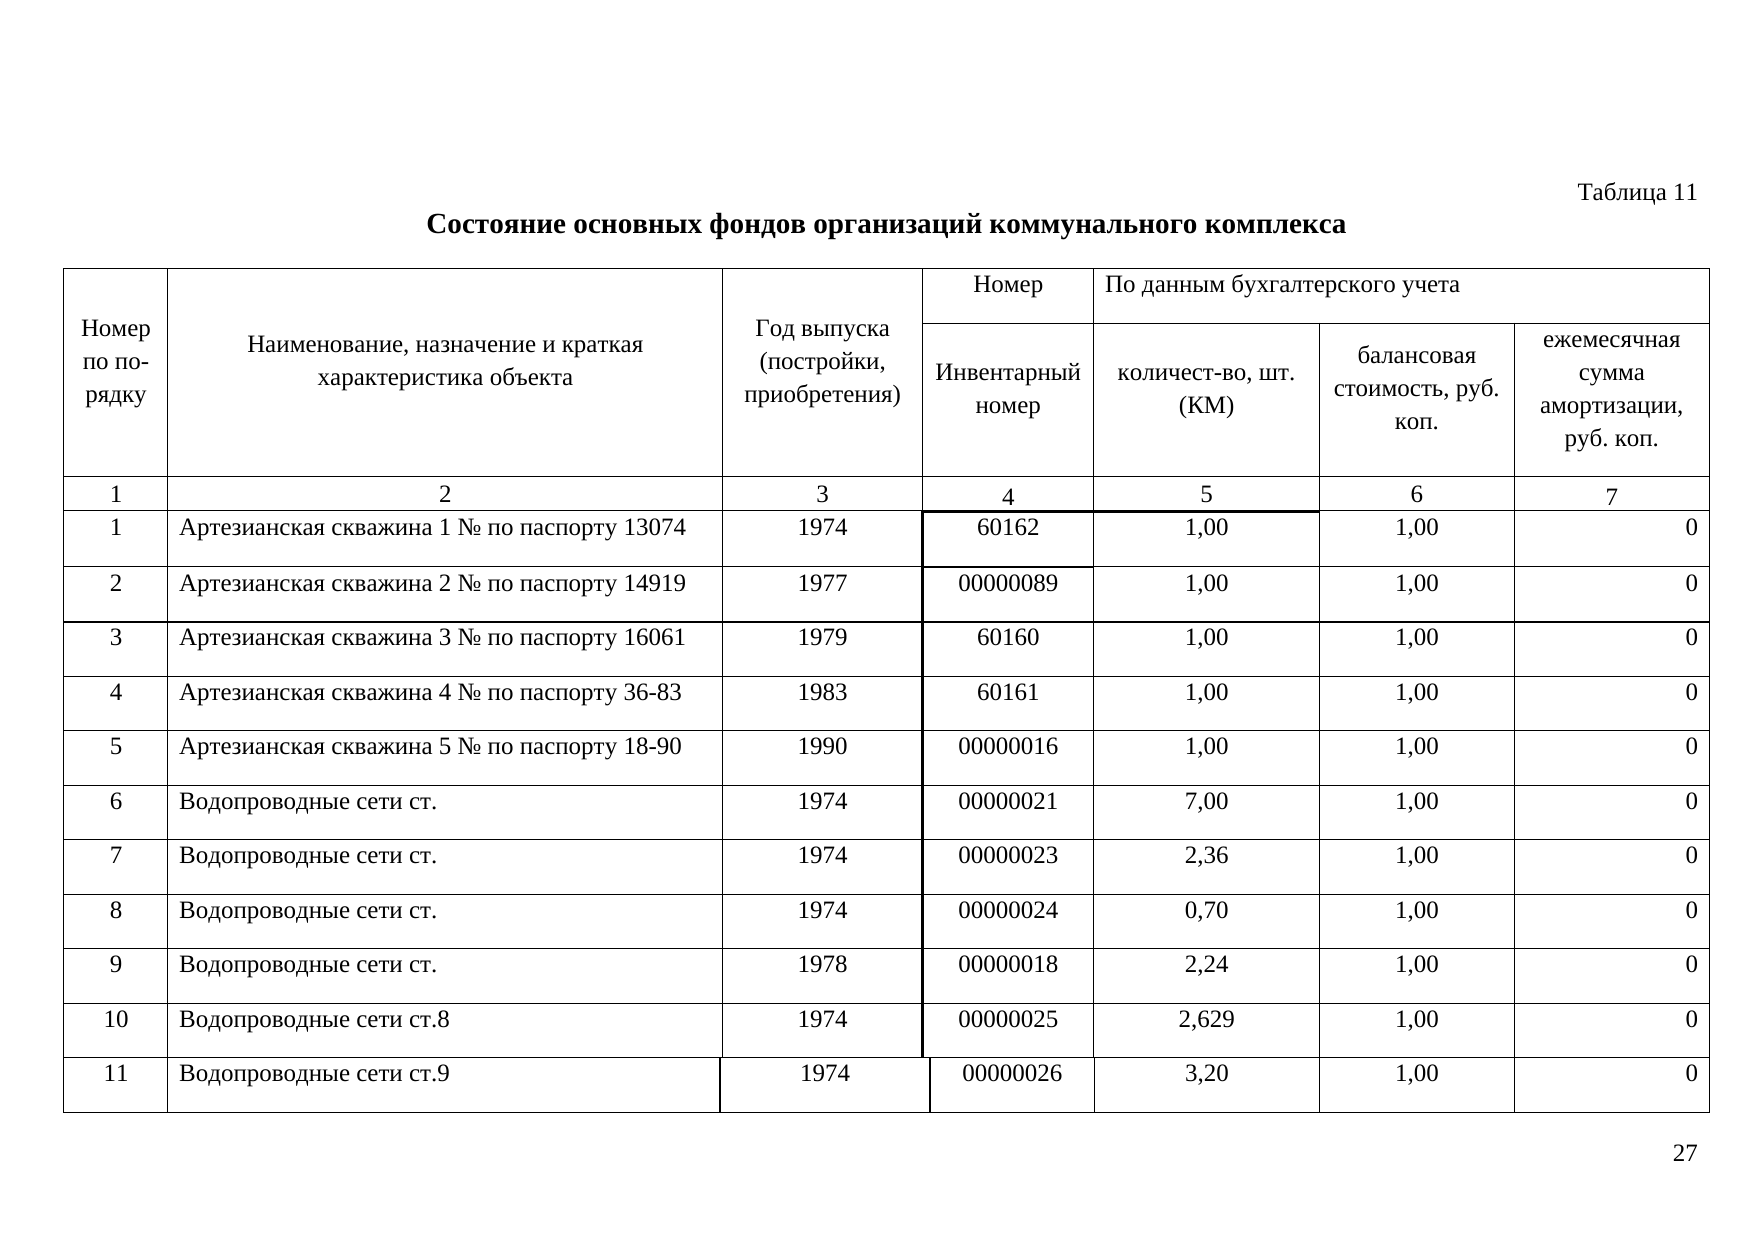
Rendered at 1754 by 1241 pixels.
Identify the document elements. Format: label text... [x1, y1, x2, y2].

table_cell Артезианская скважина 3 № по паспорту 16061 [168, 623, 722, 676]
table_cell количест-во, шт. (КМ) [1094, 324, 1319, 476]
table_header Год выпуска (постройки, приобретения) [723, 269, 922, 476]
table_cell 1,00 [1320, 731, 1514, 785]
table_cell Водопроводные сети ст. [168, 786, 722, 839]
table_cell 00000023 [924, 840, 1093, 894]
table_header Наименование, назначение и краткая характеристика объекта [168, 269, 722, 476]
table_cell 2,36 [1094, 840, 1319, 894]
table_cell 0 [1515, 511, 1709, 566]
table_cell 1,00 [1320, 677, 1514, 730]
table_cell 0 [1515, 895, 1709, 948]
table_cell 2,24 [1094, 949, 1319, 1003]
table_cell 0,70 [1094, 895, 1319, 948]
table_cell 0 [1515, 1058, 1709, 1112]
table_cell 1974 [721, 1058, 929, 1112]
table_cell 1,00 [1320, 1058, 1514, 1112]
table_cell 1974 [723, 786, 921, 839]
table_cell 1,00 [1320, 567, 1514, 621]
table_cell 4 [64, 677, 167, 730]
table_cell 6 [64, 786, 167, 839]
table_cell 1983 [723, 677, 921, 730]
table_cell 1977 [723, 567, 921, 621]
table_cell Водопроводные сети ст.9 [168, 1058, 719, 1112]
table_cell 0 [1515, 1004, 1709, 1057]
table_header Номер [923, 269, 1093, 323]
table_cell 1974 [723, 895, 921, 948]
table_header По данным бухгалтерского учета [1094, 269, 1709, 323]
table_cell 2 [168, 477, 722, 510]
table_cell 60161 [924, 677, 1093, 730]
table_cell 00000016 [924, 731, 1093, 785]
table_cell Водопроводные сети ст. [168, 895, 722, 948]
table_cell 00000025 [924, 1004, 1093, 1057]
table_cell 1,00 [1320, 511, 1514, 566]
table_cell 1990 [723, 731, 921, 785]
table_cell 00000026 [931, 1058, 1094, 1112]
table_cell Водопроводные сети ст.8 [168, 1004, 722, 1057]
table_cell 11 [64, 1058, 167, 1112]
table_cell 00000021 [924, 786, 1093, 839]
table_cell Артезианская скважина 5 № по паспорту 18-90 [168, 731, 722, 785]
table_cell Артезианская скважина 4 № по паспорту 36-83 [168, 677, 722, 730]
table_cell 1,00 [1320, 623, 1514, 676]
table_cell 1974 [723, 840, 921, 894]
table_cell 0 [1515, 786, 1709, 839]
table_header Номер по по- рядку [64, 269, 167, 476]
table_cell 6 [1320, 477, 1514, 510]
table_cell Артезианская скважина 1 № по паспорту 13074 [168, 511, 722, 566]
table_cell 1978 [723, 949, 921, 1003]
table_cell 2 [64, 567, 167, 621]
table_cell 10 [64, 1004, 167, 1057]
table_cell 7 [64, 840, 167, 894]
table_cell 0 [1515, 949, 1709, 1003]
table_cell Водопроводные сети ст. [168, 949, 722, 1003]
table_cell 00000024 [924, 895, 1093, 948]
table_cell ежемесячная сумма амортизации, руб. коп. [1515, 324, 1709, 476]
table_cell 1 [64, 477, 167, 510]
table_cell 0 [1515, 840, 1709, 894]
table_cell 7,00 [1094, 786, 1319, 839]
title Состояние основных фондов организаций коммунального комплекса [75, 206, 1698, 239]
table_cell 1,00 [1094, 513, 1319, 566]
table_cell 3,20 [1095, 1058, 1319, 1112]
table_cell 0 [1515, 623, 1709, 676]
table_cell Артезианская скважина 2 № по паспорту 14919 [168, 567, 722, 621]
table_cell 8 [64, 895, 167, 948]
table_cell 1,00 [1094, 567, 1319, 621]
table_cell 4 [923, 477, 1093, 510]
table_cell 1974 [723, 511, 921, 566]
table_cell 7 [1515, 477, 1709, 510]
table_cell 1974 [723, 1004, 921, 1057]
table_cell Водопроводные сети ст. [168, 840, 722, 894]
table_cell 1,00 [1094, 677, 1319, 730]
table_cell 60160 [924, 623, 1093, 676]
table_cell 1 [64, 511, 167, 566]
table_cell 1,00 [1320, 895, 1514, 948]
table_cell 1,00 [1320, 949, 1514, 1003]
table_cell балансовая стоимость, руб. коп. [1320, 324, 1514, 476]
table_cell Инвентарный номер [923, 324, 1093, 476]
text Таблица 11 [75, 177, 1698, 206]
table_cell 1979 [723, 623, 921, 676]
table_cell 0 [1515, 567, 1709, 621]
table_cell 3 [723, 477, 922, 510]
table_cell 60162 [924, 513, 1093, 566]
table_cell 9 [64, 949, 167, 1003]
table_cell 1,00 [1320, 840, 1514, 894]
table_cell 0 [1515, 677, 1709, 730]
table_cell 1,00 [1320, 1004, 1514, 1057]
table_cell 3 [64, 623, 167, 676]
table_cell 5 [1094, 477, 1319, 510]
table_cell 1,00 [1094, 623, 1319, 676]
table_cell 00000089 [924, 568, 1093, 621]
table_cell 1,00 [1094, 731, 1319, 785]
table_cell 0 [1515, 731, 1709, 785]
table_cell 5 [64, 731, 167, 785]
table_cell 00000018 [924, 949, 1093, 1003]
table_cell 2,629 [1094, 1004, 1319, 1057]
table_cell 1,00 [1320, 786, 1514, 839]
